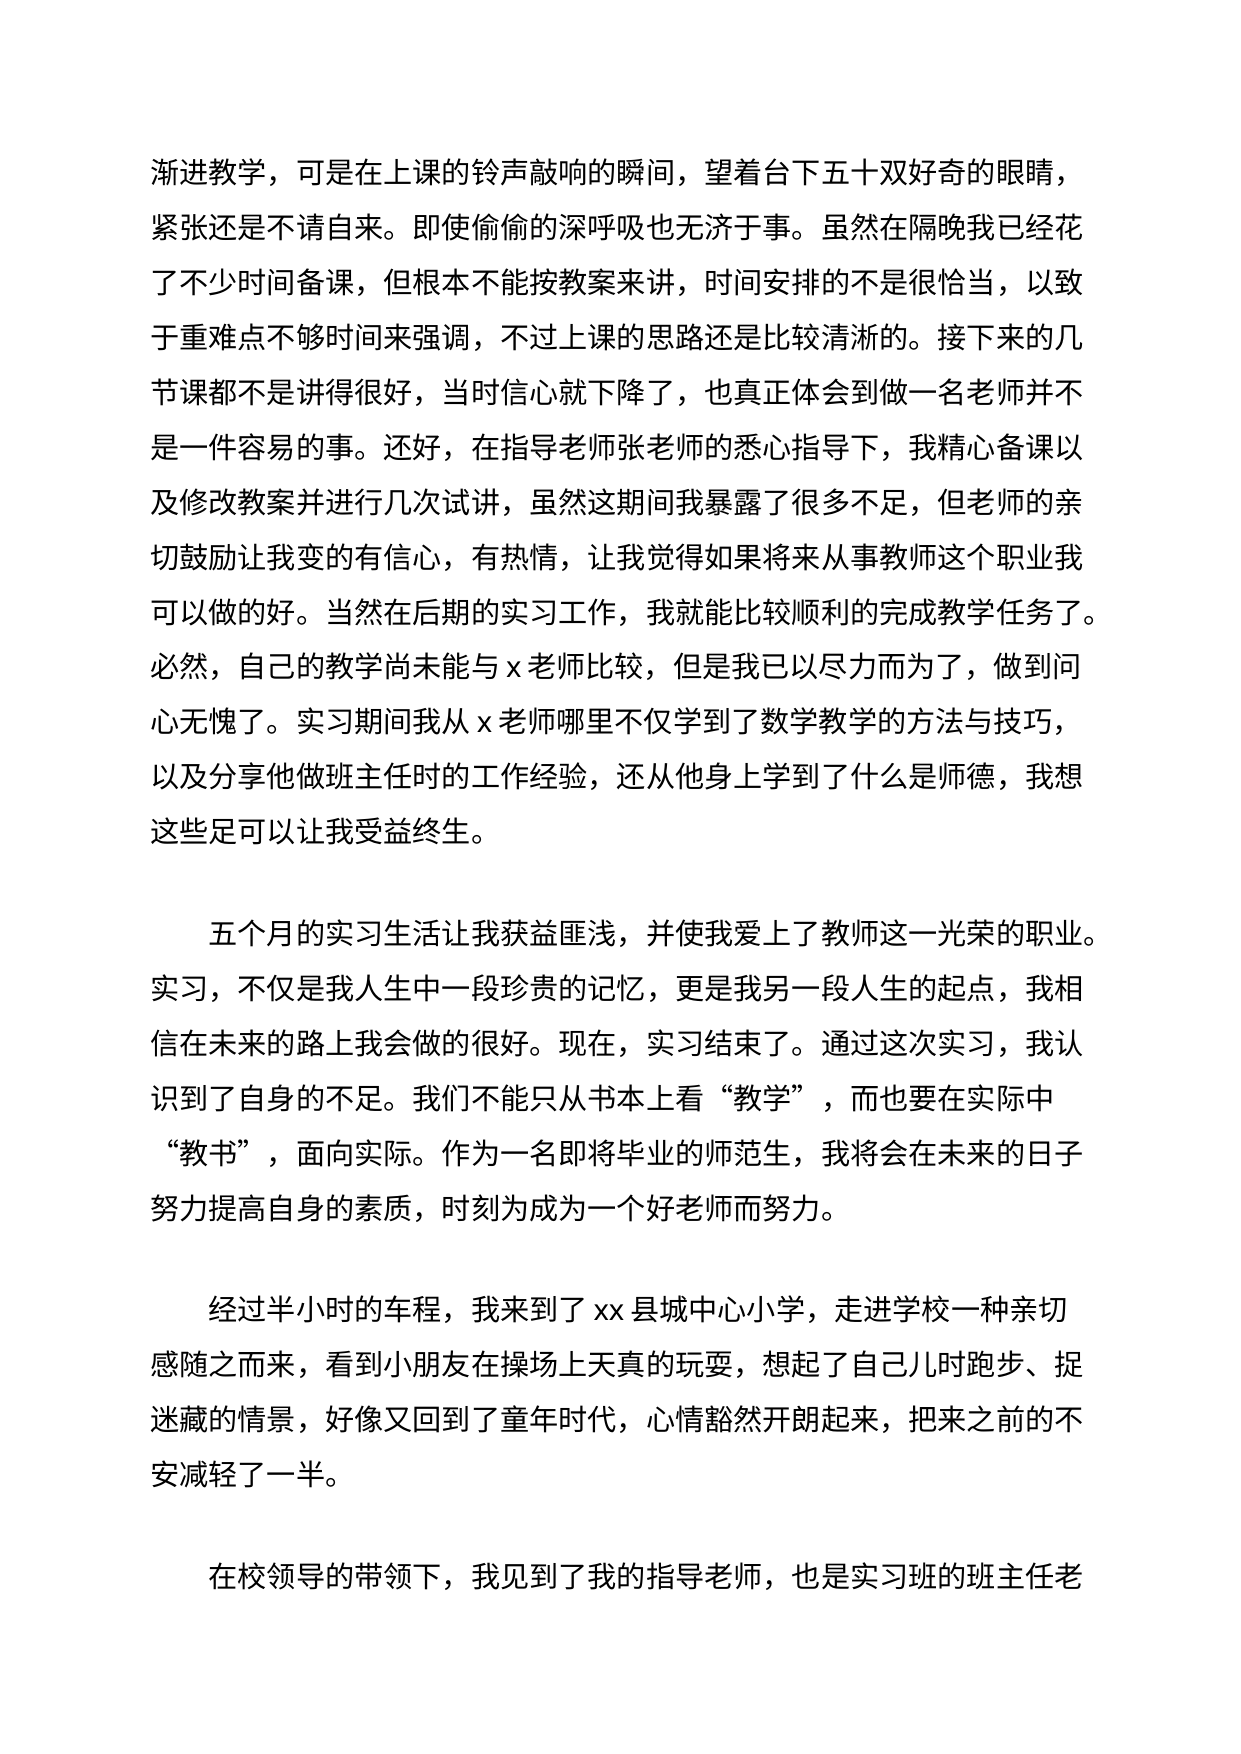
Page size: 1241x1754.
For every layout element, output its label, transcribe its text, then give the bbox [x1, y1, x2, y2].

text 经过半小时的车程，我来到了xx县城中心小学，走进学校一种亲切感随之而来，看到小朋友在操场上天真的玩耍，想起了自己儿时跑步、捉迷藏的情景，好像又回到了童年时代，心情豁然开朗起来，把来之前的不安减轻了一半。 [150, 1287, 1090, 1494]
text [150, 150, 1090, 851]
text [150, 1553, 1090, 1596]
text 五个月的实习生活让我获益匪浅，并使我爱上了教师这一光荣的职业。实习，不仅是我人生中一段珍贵的记忆，更是我另一段人生的起点，我相信在未来的路上我会做的很好。现在，实习结束了。通过这次实习，我认识到了自身的不足。我们不能只从书本上看“教学”，而也要在实际中“教书”，面向实际。作为一名即将毕业的师范生，我将会在未来的日子努力提高自身的素质，时刻为成为一个好老师而努力。 [150, 911, 1090, 1227]
